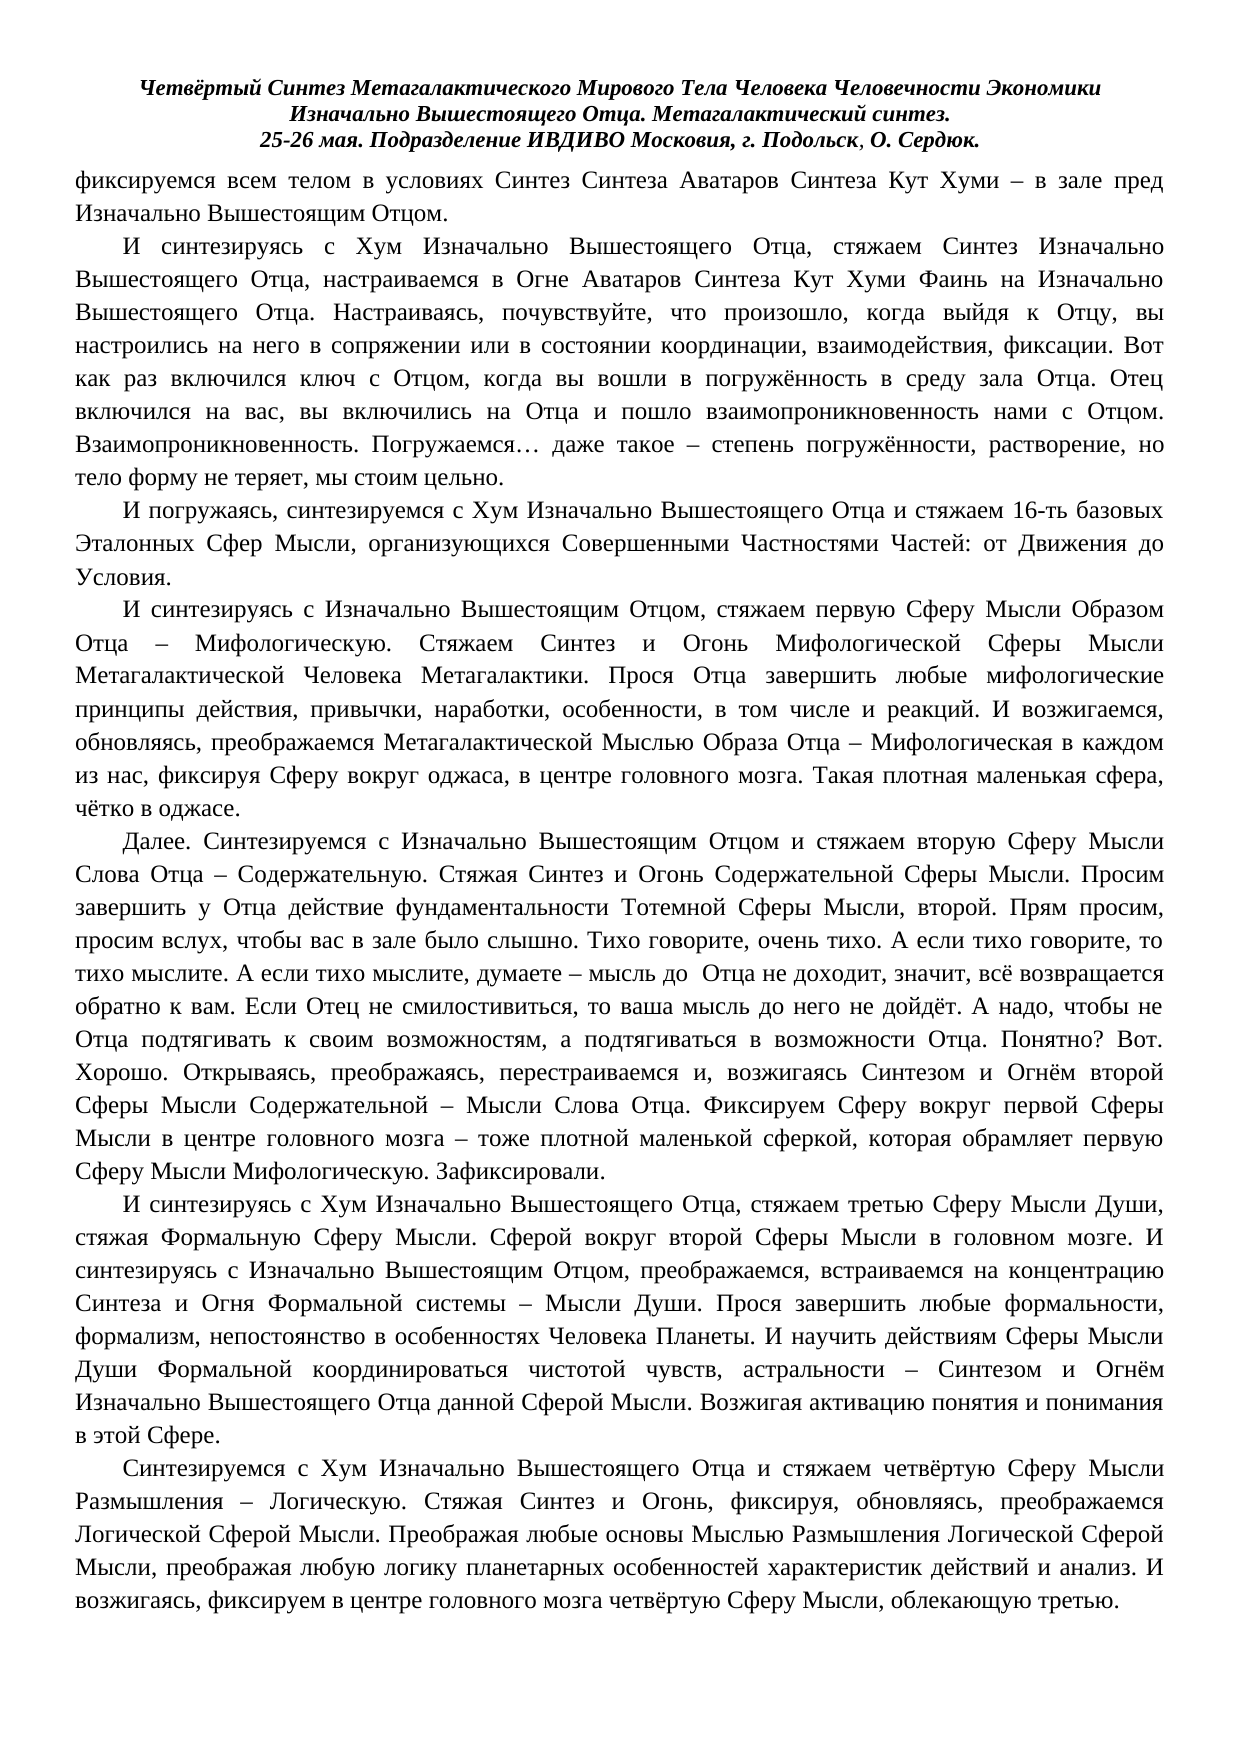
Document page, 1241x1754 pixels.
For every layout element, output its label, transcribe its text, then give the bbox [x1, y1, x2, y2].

text И синтезируясь с Изначально Вышестоящим Отцом, стяжаем первую Сферу Мысли Образом Отца – Мифологическую. Стяжаем Синтез и Огонь Мифологической Сферы Мысли Метагалактической Человека Метагалактики. Прося Отца завершить любые мифологические принципы действия, привычки, наработки, особенности, в том числе и реакций. И возжигаемся, обновляясь, преображаемся Метагалактической Мыслью Образа Отца – Мифологическая в каждом из нас, фиксируя Сферу вокруг оджаса, в центре головного мозга. Такая плотная маленькая сфера, чётко в оджасе. [75, 594, 1165, 821]
text И синтезируясь с Хум Изначально Вышестоящего Отца, стяжаем третью Сферу Мысли Души, стяжая Формальную Сферу Мысли. Сферой вокруг второй Сферы Мысли в головном мозге. И синтезируясь с Изначально Вышестоящим Отцом, преображаемся, встраиваемся на концентрацию Синтеза и Огня Формальной системы – Мысли Души. Прося завершить любые формальности, формализм, непостоянство в особенностях Человека Планеты. И научить действиям Сферы Мысли Души Формальной координироваться чистотой чувств, астральности – Синтезом и Огнём Изначально Вышестоящего Отца данной Сферой Мысли. Возжигая активацию понятия и понимания в этой Сфере. [75, 1189, 1165, 1449]
text И синтезируясь с Хум Изначально Вышестоящего Отца, стяжаем Синтез Изначально Вышестоящего Отца, настраиваемся в Огне Аватаров Синтеза Кут Хуми Фаинь на Изначально Вышестоящего Отца. Настраиваясь, почувствуйте, что произошло, когда выйдя к Отцу, вы настроились на него в сопряжении или в состоянии координации, взаимодействия, фиксации. Вот как раз включился ключ с Отцом, когда вы вошли в погружённость в среду зала Отца. Отец включился на вас, вы включились на Отца и пошло взаимопроникновенность нами с Отцом. Взаимопроникновенность. Погружаемся… даже такое – степень погружённости, растворение, но тело форму не теряет, мы стоим цельно. [75, 231, 1165, 491]
text Далее. Синтезируемся с Изначально Вышестоящим Отцом и стяжаем вторую Сферу Мысли Слова Отца – Содержательную. Стяжая Синтез и Огонь Содержательной Сферы Мысли. Просим завершить у Отца действие фундаментальности Тотемной Сферы Мысли, второй. Прям просим, просим вслух, чтобы вас в зале было слышно. Тихо говорите, очень тихо. А если тихо говорите, то тихо мыслите. А если тихо мыслите, думаете – мысль до Отца не доходит, значит, всё возвращается обратно к вам. Если Отец не смилостивиться, то ваша мысль до него не дойдёт. А надо, чтобы не Отца подтягивать к своим возможностям, а подтягиваться в возможности Отца. Понятно? Вот. Хорошо. Открываясь, преображаясь, перестраиваемся и, возжигаясь Синтезом и Огнём второй Сферы Мысли Содержательной – Мысли Слова Отца. Фиксируем Сферу вокруг первой Сферы Мысли в центре головного мозга – тоже плотной маленькой сферкой, которая обрамляет первую Сферу Мысли Мифологическую. Зафиксировали. [75, 826, 1165, 1185]
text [75, 165, 1165, 227]
text И погружаясь, синтезируемся с Хум Изначально Вышестоящего Отца и стяжаем 16-ть базовых Эталонных Сфер Мысли, организующихся Совершенными Частностями Частей: от Движения до Условия. [75, 496, 1165, 590]
text Синтезируемся с Хум Изначально Вышестоящего Отца и стяжаем четвёртую Сферу Мысли Размышления – Логическую. Стяжая Синтез и Огонь, фиксируя, обновляясь, преображаемся Логической Сферой Мысли. Преображая любые основы Мыслью Размышления Логической Сферой Мысли, преображая любую логику планетарных особенностей характеристик действий и анализ. И возжигаясь, фиксируем в центре головного мозга четвёртую Сферу Мысли, облекающую третью. [75, 1453, 1165, 1614]
